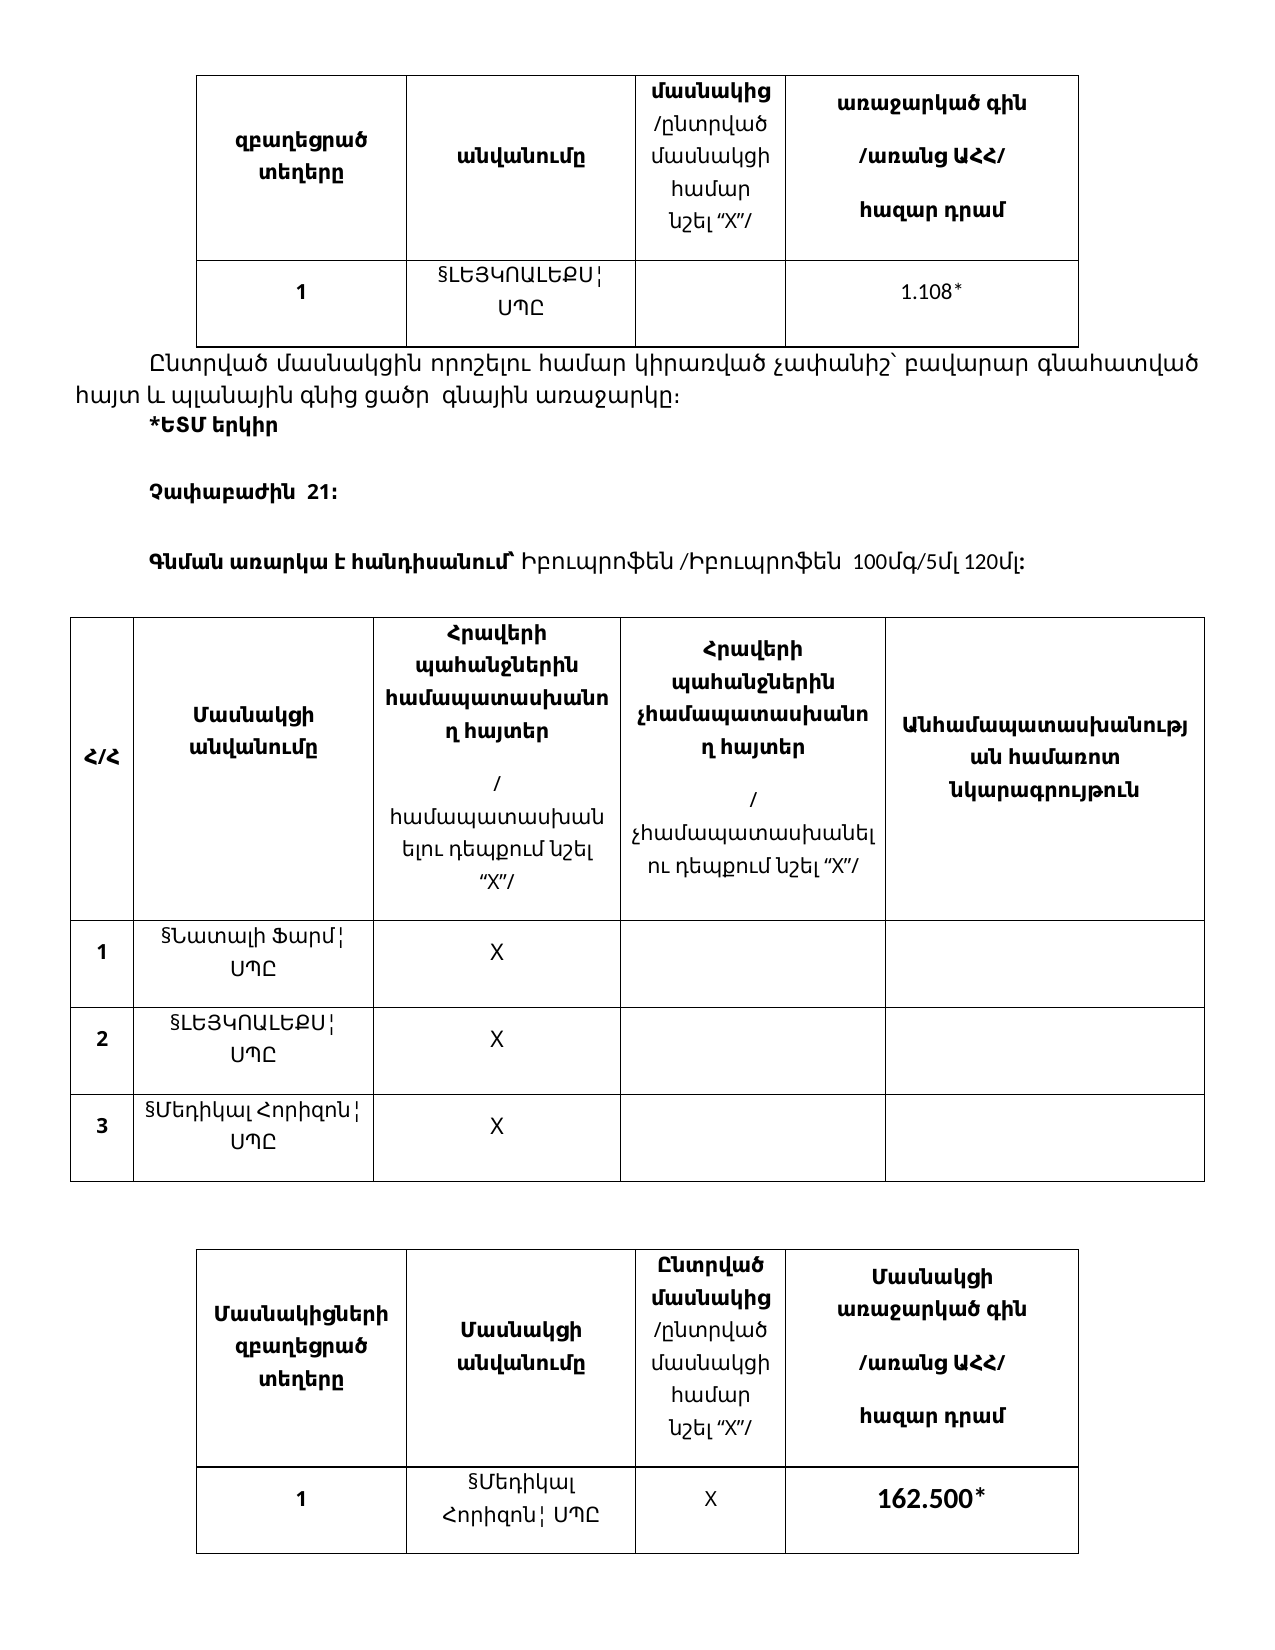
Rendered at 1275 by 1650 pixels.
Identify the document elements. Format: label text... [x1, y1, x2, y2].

table_cell X [374, 921, 620, 1007]
table_cell 162.500* [786, 1468, 1078, 1553]
table_cell 1 [197, 1468, 406, 1553]
table_cell X [374, 1095, 620, 1181]
table_cell 2 [71, 1008, 133, 1094]
table_cell [621, 1008, 885, 1094]
table_cell 1 [71, 921, 133, 1007]
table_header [636, 76, 785, 259]
table_cell §Նատալի Ֆարմ¦ ՍՊԸ [134, 921, 373, 1007]
text Չափաբաժին 21։ [75, 477, 1200, 506]
table_header Անհամապատասխանության համառոտ նկարագրույթուն [886, 618, 1204, 920]
table_header Հրավերի պահանջներին չհամապատասխանող հայտեր /չհամապատասխանելու դեպքում նշել “X”/ [621, 618, 885, 920]
table_cell §ԼԵՅԿՈԱԼԵՔՍ¦ ՍՊԸ [134, 1008, 373, 1094]
table_cell [621, 921, 885, 1007]
table_header Ընտրված մասնակից /ընտրված մասնակցի համար նշել “X”/ [636, 1250, 785, 1466]
text *ԵՏՄ երկիր [75, 410, 1200, 438]
table_header Մասնակցի անվանումը [407, 76, 635, 259]
table_header Մասնակցի առաջարկած գին /առանց ԱՀՀ/ հազար դրամ [786, 1250, 1078, 1466]
table_header Հ/Հ [71, 618, 133, 920]
table_cell [636, 261, 785, 346]
table_cell §Մեդիկալ Հորիզոն¦ ՍՊԸ [407, 1468, 635, 1553]
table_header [786, 76, 1078, 259]
table_cell 1.108* [786, 261, 1078, 346]
table_cell X [636, 1468, 785, 1553]
table_cell §Մեդիկալ Հորիզոն¦ ՍՊԸ [134, 1095, 373, 1181]
table_cell [886, 1008, 1204, 1094]
table_cell 3 [71, 1095, 133, 1181]
table_header Հրավերի պահանջներին համապատասխանող հայտեր /համապատասխանելու դեպքում նշել “X”/ [374, 618, 620, 920]
text Ընտրված մասնակցին որոշելու համար կիրառված չափանիշ՝ բավարար գնահատված հայտ և պլանային գնից ցածր գնային առաջարկը։ [75, 347, 1200, 410]
table_cell [886, 1095, 1204, 1181]
table_cell [886, 921, 1204, 1007]
text Գնման առարկա է հանդիսանում՝ Իբուպրոֆեն /Իբուպրոֆեն 100մգ/5մլ 120մլ: [75, 545, 1200, 576]
table_header Մասնակիցների զբաղեցրած տեղերը [197, 1250, 406, 1466]
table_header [197, 76, 406, 259]
table_header Մասնակցի անվանումը [134, 618, 373, 920]
table_cell X [374, 1008, 620, 1094]
table_cell §ԼԵՅԿՈԱԼԵՔՍ¦ ՍՊԸ [407, 261, 635, 346]
table_header Մասնակցի անվանումը [407, 1250, 635, 1466]
table_cell [621, 1095, 885, 1181]
table_cell 1 [197, 261, 406, 346]
